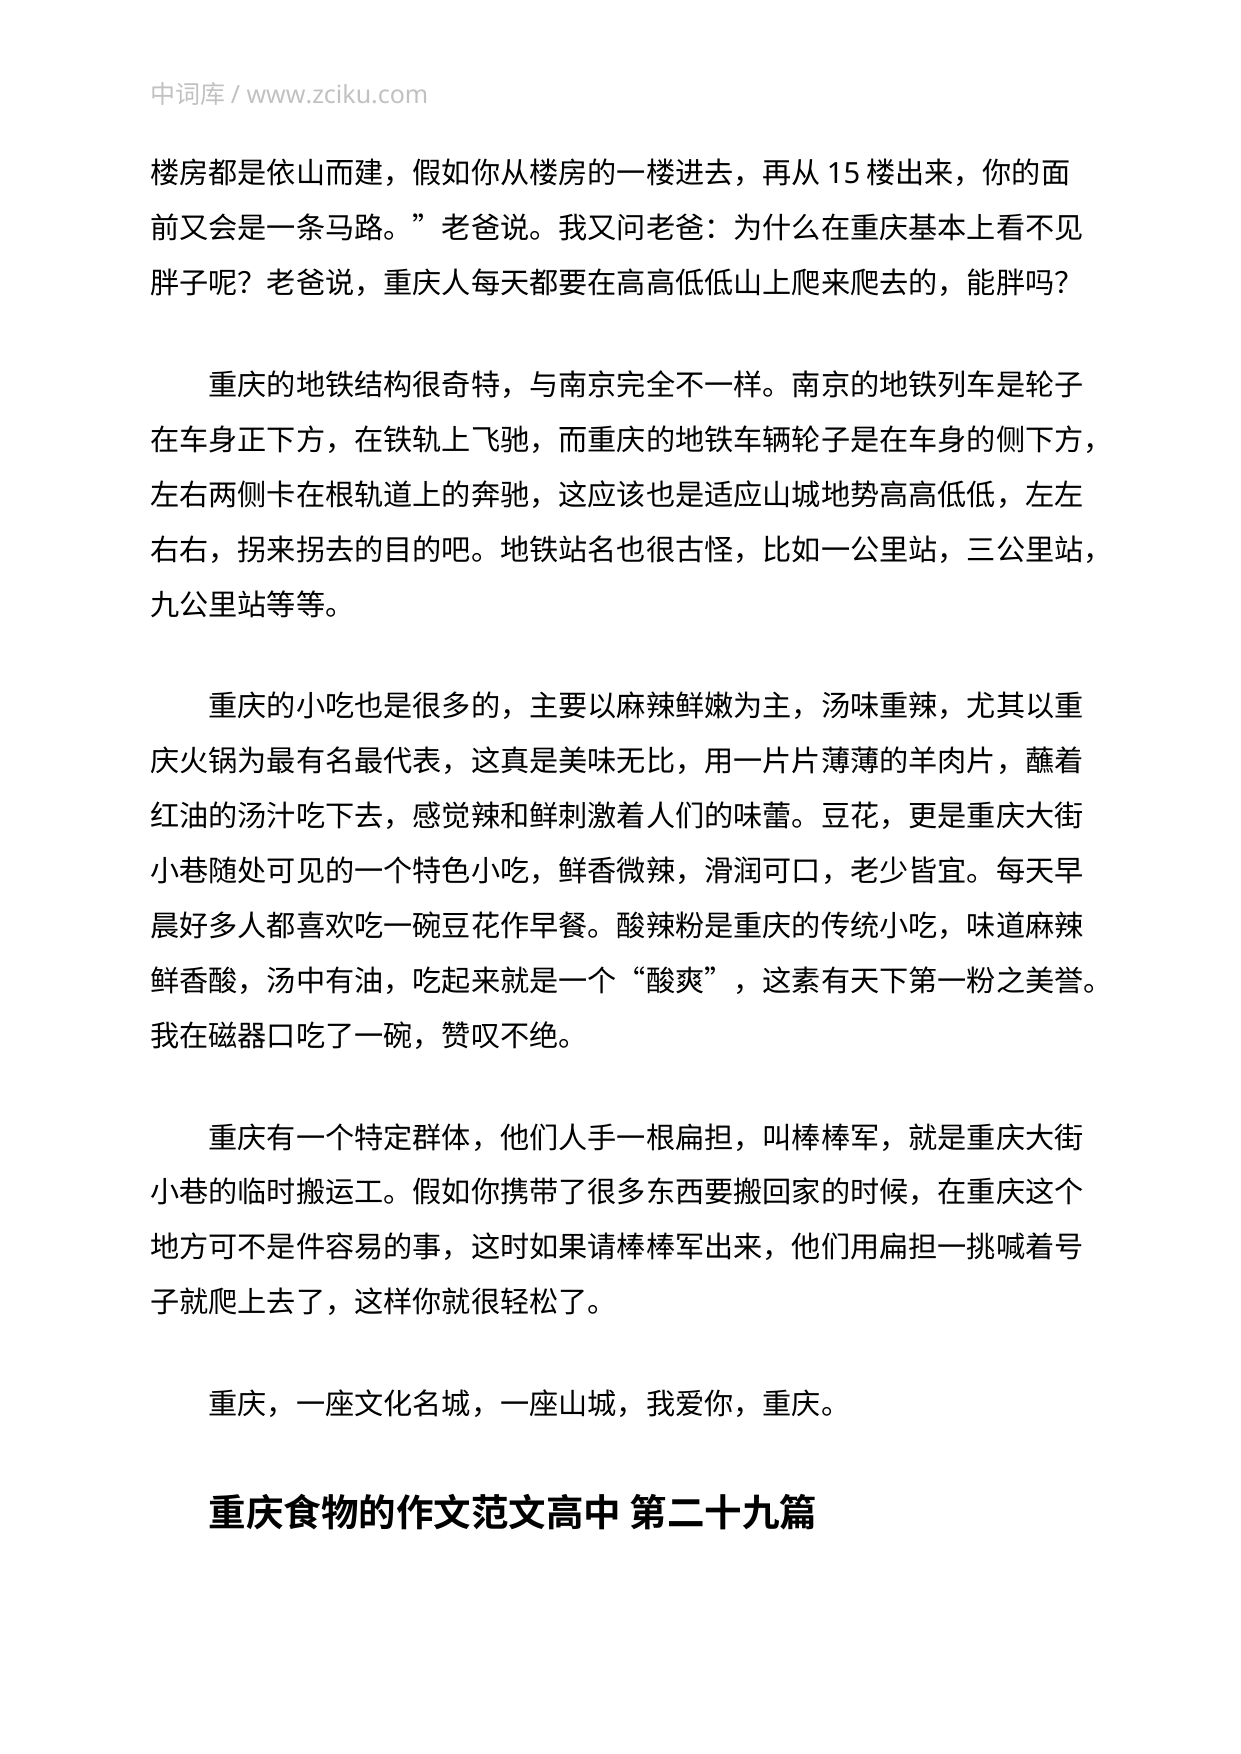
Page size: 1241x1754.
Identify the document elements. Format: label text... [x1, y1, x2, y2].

text 重庆的地铁结构很奇特，与南京完全不一样。南京的地铁列车是轮子在车身正下方，在铁轨上飞驰，而重庆的地铁车辆轮子是在车身的侧下方，左右两侧卡在根轨道上的奔驰，这应该也是适应山城地势高高低低，左左右右，拐来拐去的目的吧。地铁站名也很古怪，比如一公里站，三公里站，九公里站等等。 [150, 362, 1090, 623]
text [150, 150, 1090, 302]
text 重庆食物的作文范文高中 第二十九篇 [150, 1482, 1090, 1537]
text 重庆有一个特定群体，他们人手一根扁担，叫棒棒军，就是重庆大街小巷的临时搬运工。假如你携带了很多东西要搬回家的时候，在重庆这个地方可不是件容易的事，这时如果请棒棒军出来，他们用扁担一挑喊着号子就爬上去了，这样你就很轻松了。 [150, 1114, 1090, 1321]
text 重庆的小吃也是很多的，主要以麻辣鲜嫩为主，汤味重辣，尤其以重庆火锅为最有名最代表，这真是美味无比，用一片片薄薄的羊肉片，蘸着红油的汤汁吃下去，感觉辣和鲜刺激着人们的味蕾。豆花，更是重庆大街小巷随处可见的一个特色小吃，鲜香微辣，滑润可口，老少皆宜。每天早晨好多人都喜欢吃一碗豆花作早餐。酸辣粉是重庆的传统小吃，味道麻辣鲜香酸，汤中有油，吃起来就是一个“酸爽”，这素有天下第一粉之美誉。我在磁器口吃了一碗，赞叹不绝。 [150, 683, 1090, 1055]
text 重庆，一座文化名城，一座山城，我爱你，重庆。 [150, 1381, 1090, 1423]
